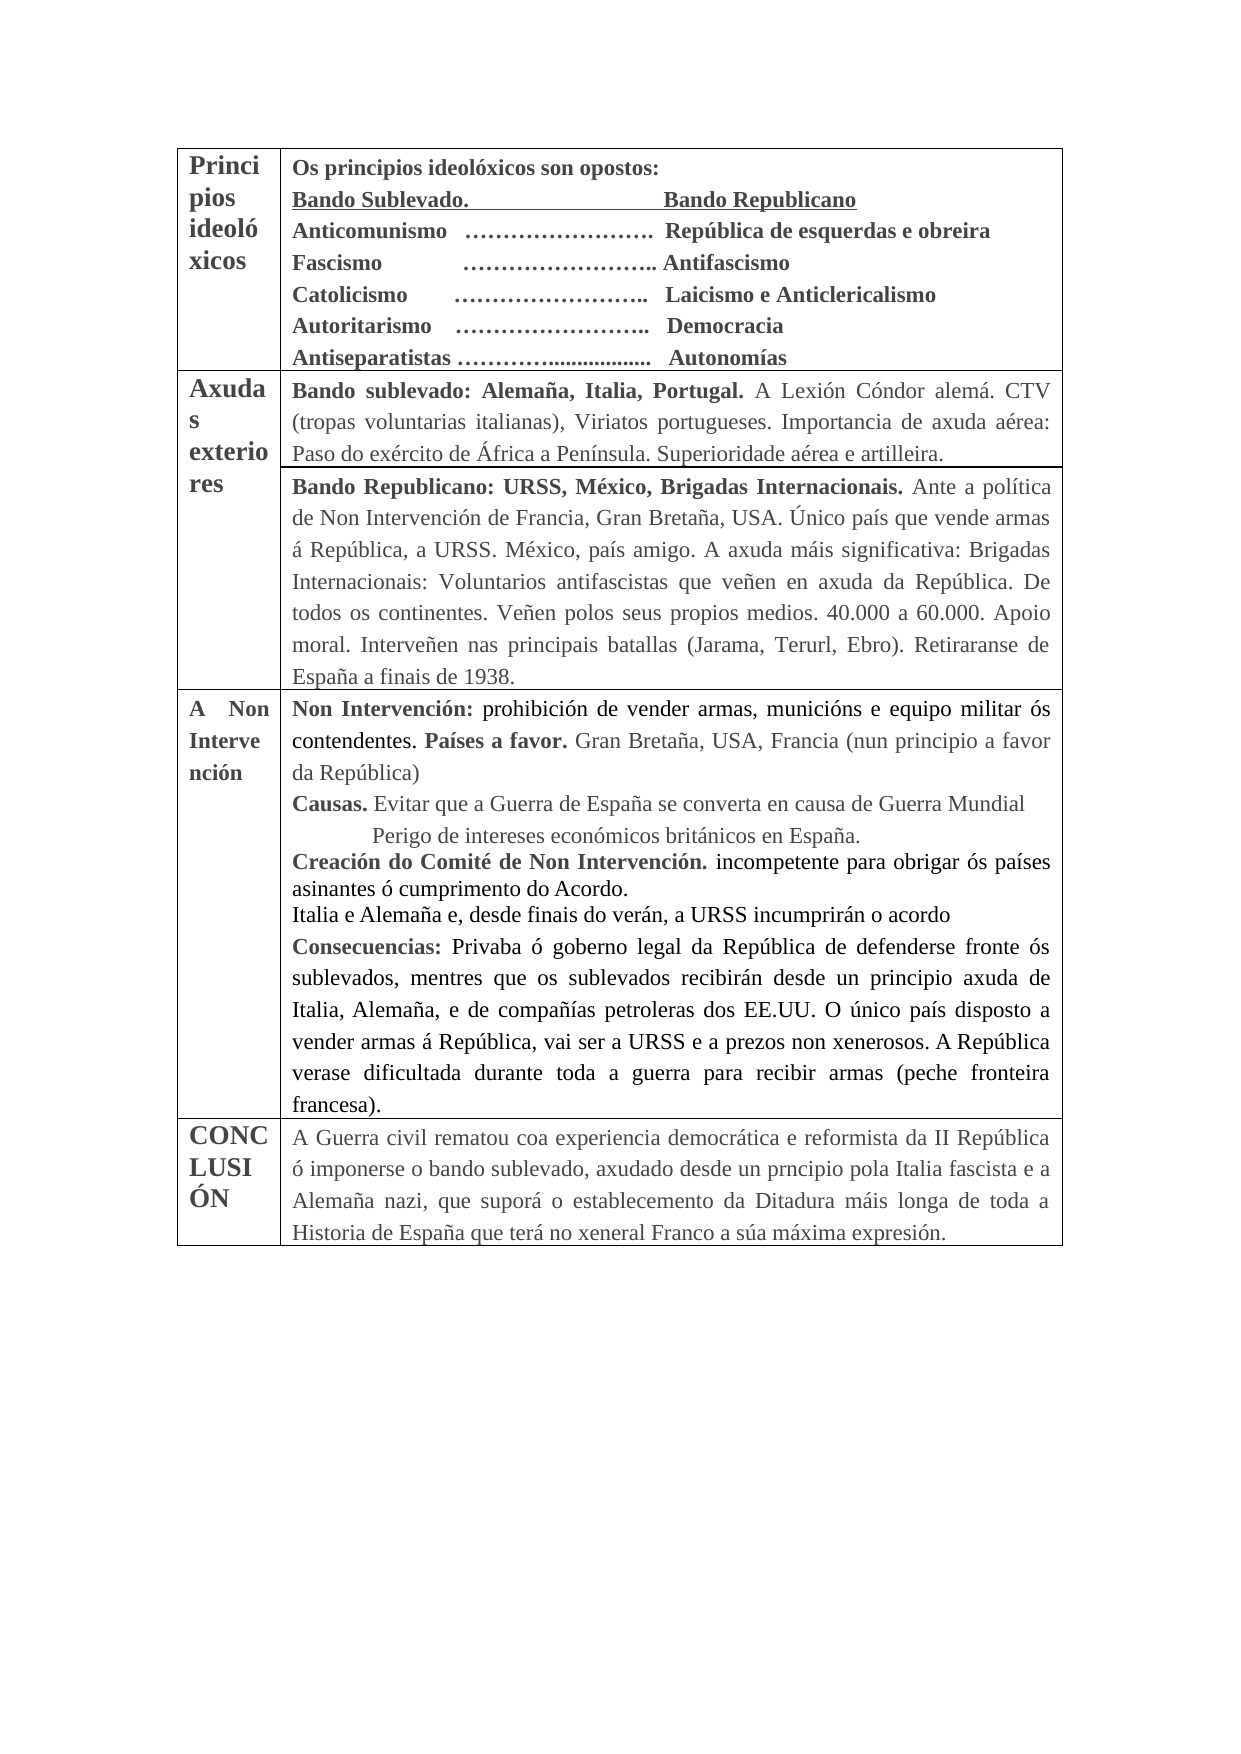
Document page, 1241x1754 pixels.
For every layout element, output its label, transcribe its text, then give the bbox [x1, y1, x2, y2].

table_cell Bando Republicano: URSS, México, Brigadas Internacionais. Ante a política de Non Intervención de Francia, Gran Bretaña, USA. Único país que vende armas á República, a URSS. México, país amigo. A axuda máis significativa: Brigadas Internacionais: Voluntarios antifascistas que veñen en axuda da República. De todos os continentes. Veñen polos seus propios medios. 40.000 a 60.000. Apoio moral. Interveñen nas principais batallas (Jarama, Terurl, Ebro). Retiraranse de España a finais de 1938. [281, 468, 1062, 689]
table_cell A Non Intervención [178, 690, 280, 1117]
table_cell Principios ideolóxicos [178, 149, 280, 370]
table_cell Non Intervención: prohibición de vender armas, municións e equipo militar ós contendentes. Países a favor. Gran Bretaña, USA, Francia (nun principio a favor da República) Causas. Evitar que a Guerra de España se converta en causa de Guerra Mundial Perigo de intereses económicos británicos en España. Creación do Comité de Non Intervención. incompetente para obrigar ós países asinantes ó cumprimento do Acordo. Italia e Alemaña e, desde finais do verán, a URSS incumprirán o acordo Consecuencias: Privaba ó goberno legal da República de defenderse fronte ós sublevados, mentres que os sublevados recibirán desde un principio axuda de Italia, Alemaña, e de compañías petroleras dos EE.UU. O único país disposto a vender armas á República, vai ser a URSS e a prezos non xenerosos. A República verase dificultada durante toda a guerra para recibir armas (peche fronteira francesa). [281, 690, 1062, 1117]
table_cell A Guerra civil rematou coa experiencia democrática e reformista da II República ó imponerse o bando sublevado, axudado desde un prncipio pola Italia fascista e a Alemaña nazi, que suporá o establecemento da Ditadura máis longa de toda a Historia de España que terá no xeneral Franco a súa máxima expresión. [281, 1119, 1062, 1245]
table_cell Os principios ideolóxicos son opostos: Bando Sublevado. Bando Republicano Anticomunismo ……………………. República de esquerdas e obreira Fascismo …………………….. Antifascismo Catolicismo …………………….. Laicismo e Anticlericalismo Autoritarismo …………………….. Democracia Antiseparatistas ………….................. Autonomías [281, 149, 1062, 370]
table_cell CONCLUSIÓN [178, 1119, 280, 1245]
table_cell Axudas exteriores [178, 371, 280, 689]
table_cell Bando sublevado: Alemaña, Italia, Portugal. A Lexión Cóndor alemá. CTV (tropas voluntarias italianas), Viriatos portugueses. Importancia de axuda aérea: Paso do exército de África a Península. Superioridade aérea e artilleira. [281, 371, 1062, 466]
